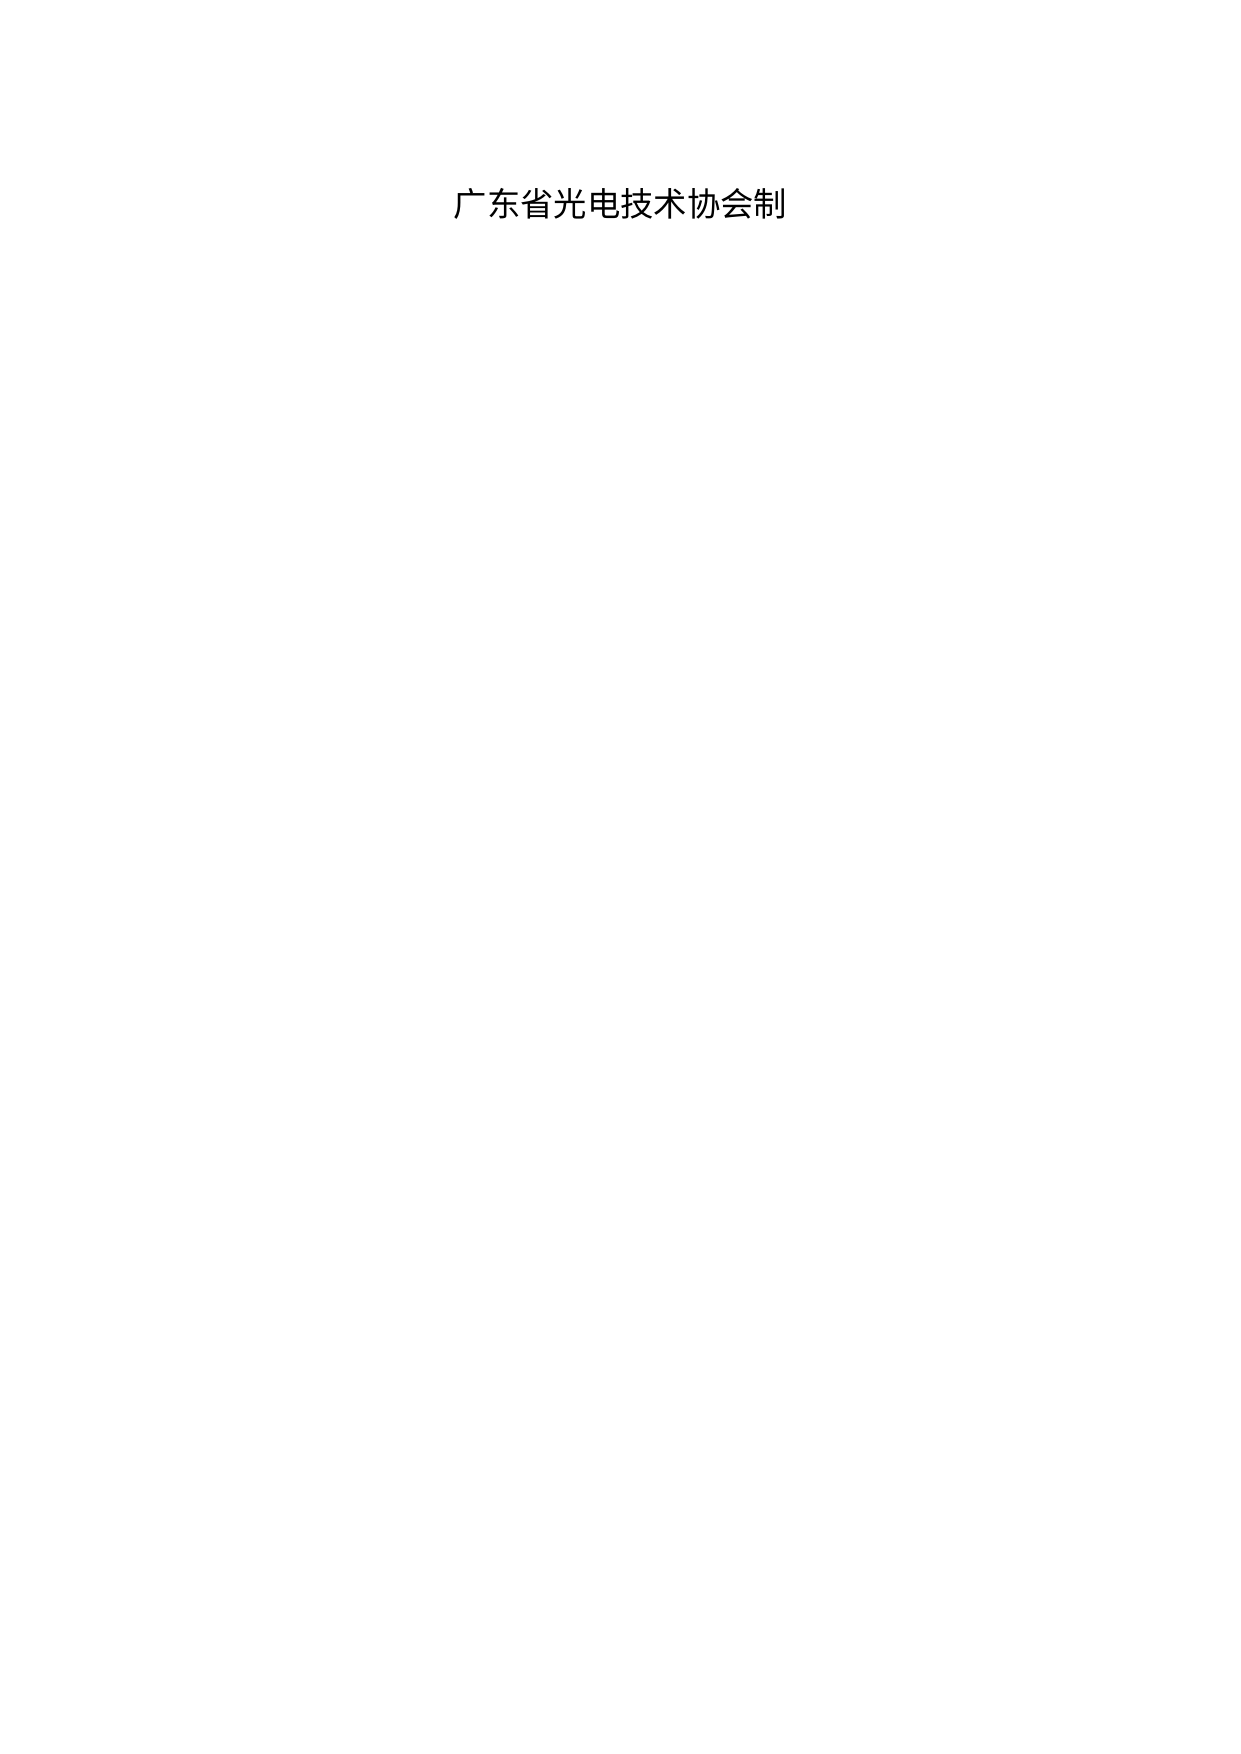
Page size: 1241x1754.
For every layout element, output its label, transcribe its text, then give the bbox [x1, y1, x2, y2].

text 广东省光电技术协会制 [167, 169, 1074, 234]
